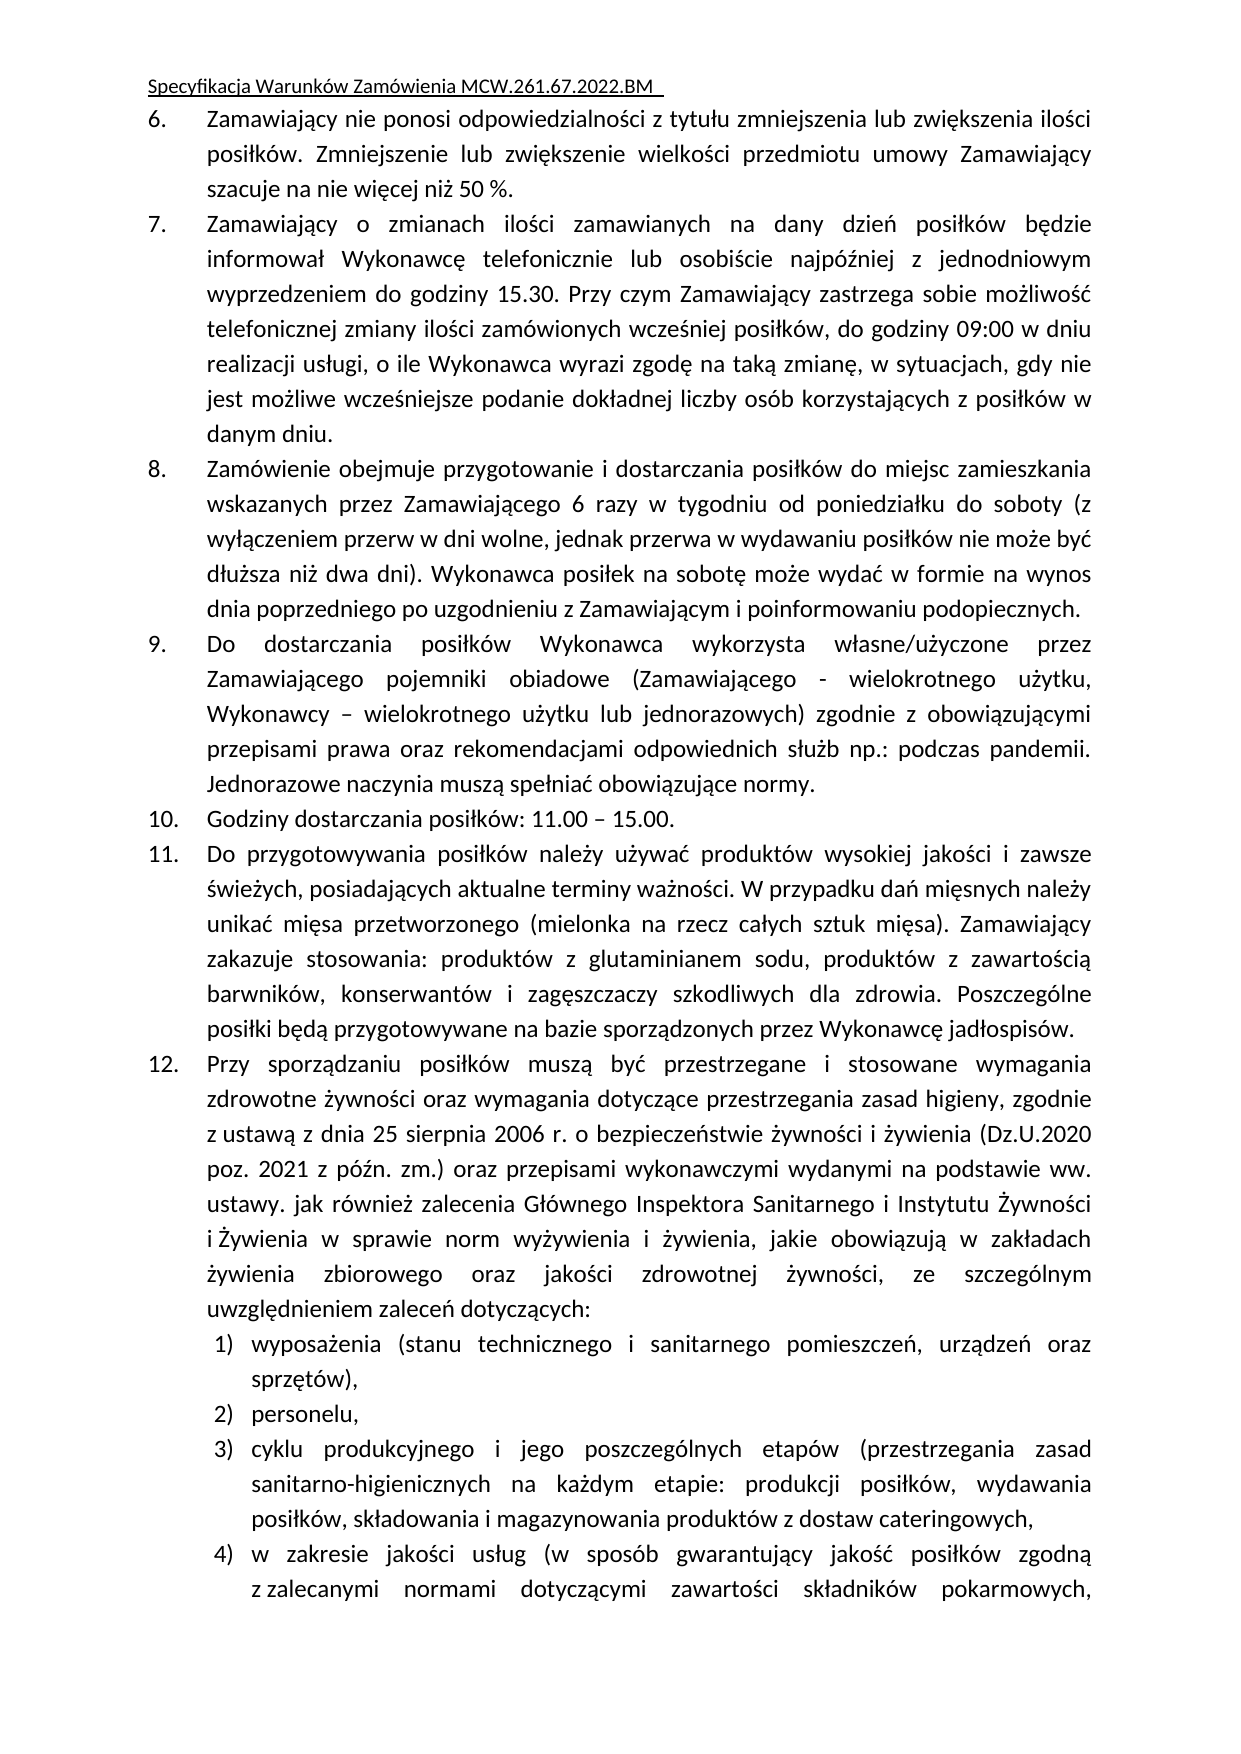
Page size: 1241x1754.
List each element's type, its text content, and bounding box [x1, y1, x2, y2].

list personelu, [213, 1398, 1093, 1429]
list wyposażenia (stanu technicznego i sanitarnego pomieszczeń, urządzeń oraz sprzętów), [213, 1328, 1093, 1394]
list Do przygotowywania posiłków należy używać produktów wysokiej jakości i zawsze świeżych, posiadających aktualne terminy ważności. W przypadku dań mięsnych należy unikać mięsa przetworzonego (mielonka na rzecz całych sztuk mięsa). Zamawiający zakazuje stosowania: produktów z glutaminianem sodu, produktów z zawartością barwników, konserwantów i zagęszczaczy szkodliwych dla zdrowia. Poszczególne posiłki będą przygotowywane na bazie sporządzonych przez Wykonawcę jadłospisów. [148, 838, 1093, 1044]
list Do dostarczania posiłków Wykonawca wykorzysta własne/użyczone przez Zamawiającego pojemniki obiadowe (Zamawiającego - wielokrotnego użytku, Wykonawcy – wielokrotnego użytku lub jednorazowych) zgodnie z obowiązującymi przepisami prawa oraz rekomendacjami odpowiednich służb np.: podczas pandemii. Jednorazowe naczynia muszą spełniać obowiązujące normy. [148, 628, 1093, 799]
list cyklu produkcyjnego i jego poszczególnych etapów (przestrzegania zasad sanitarno-higienicznych na każdym etapie: produkcji posiłków, wydawania posiłków, składowania i magazynowania produktów z dostaw cateringowych, [213, 1433, 1093, 1534]
list Zamówienie obejmuje przygotowanie i dostarczania posiłków do miejsc zamieszkania wskazanych przez Zamawiającego 6 razy w tygodniu od poniedziałku do soboty (z wyłączeniem przerw w dni wolne, jednak przerwa w wydawaniu posiłków nie może być dłuższa niż dwa dni). Wykonawca posiłek na sobotę może wydać w formie na wynos dnia poprzedniego po uzgodnieniu z Zamawiającym i poinformowaniu podopiecznych. [148, 453, 1093, 624]
list Zamawiający nie ponosi odpowiedzialności z tytułu zmniejszenia lub zwiększenia ilości posiłków. Zmniejszenie lub zwiększenie wielkości przedmiotu umowy Zamawiający szacuje na nie więcej niż 50 %. [148, 103, 1093, 204]
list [213, 1538, 1093, 1604]
list Zamawiający o zmianach ilości zamawianych na dany dzień posiłków będzie informował Wykonawcę telefonicznie lub osobiście najpóźniej z jednodniowym wyprzedzeniem do godziny 15.30. Przy czym Zamawiający zastrzega sobie możliwość telefonicznej zmiany ilości zamówionych wcześniej posiłków, do godziny 09:00 w dniu realizacji usługi, o ile Wykonawca wyrazi zgodę na taką zmianę, w sytuacjach, gdy nie jest możliwe wcześniejsze podanie dokładnej liczby osób korzystających z posiłków w danym dniu. [148, 208, 1093, 449]
list Przy sporządzaniu posiłków muszą być przestrzegane i stosowane wymagania zdrowotne żywności oraz wymagania dotyczące przestrzegania zasad higieny, zgodnie z ustawą z dnia 25 sierpnia 2006 r. o bezpieczeństwie żywności i żywienia (Dz.U.2020 poz. 2021 z późn. zm.) oraz przepisami wykonawczymi wydanymi na podstawie ww. ustawy. jak również zalecenia Głównego Inspektora Sanitarnego i Instytutu Żywności i Żywienia w sprawie norm wyżywienia i żywienia, jakie obowiązują w zakładach żywienia zbiorowego oraz jakości zdrowotnej żywności, ze szczególnym uwzględnieniem zaleceń dotyczących: [148, 1048, 1093, 1324]
list Godziny dostarczania posiłków: 11.00 – 15.00. [148, 803, 1093, 834]
